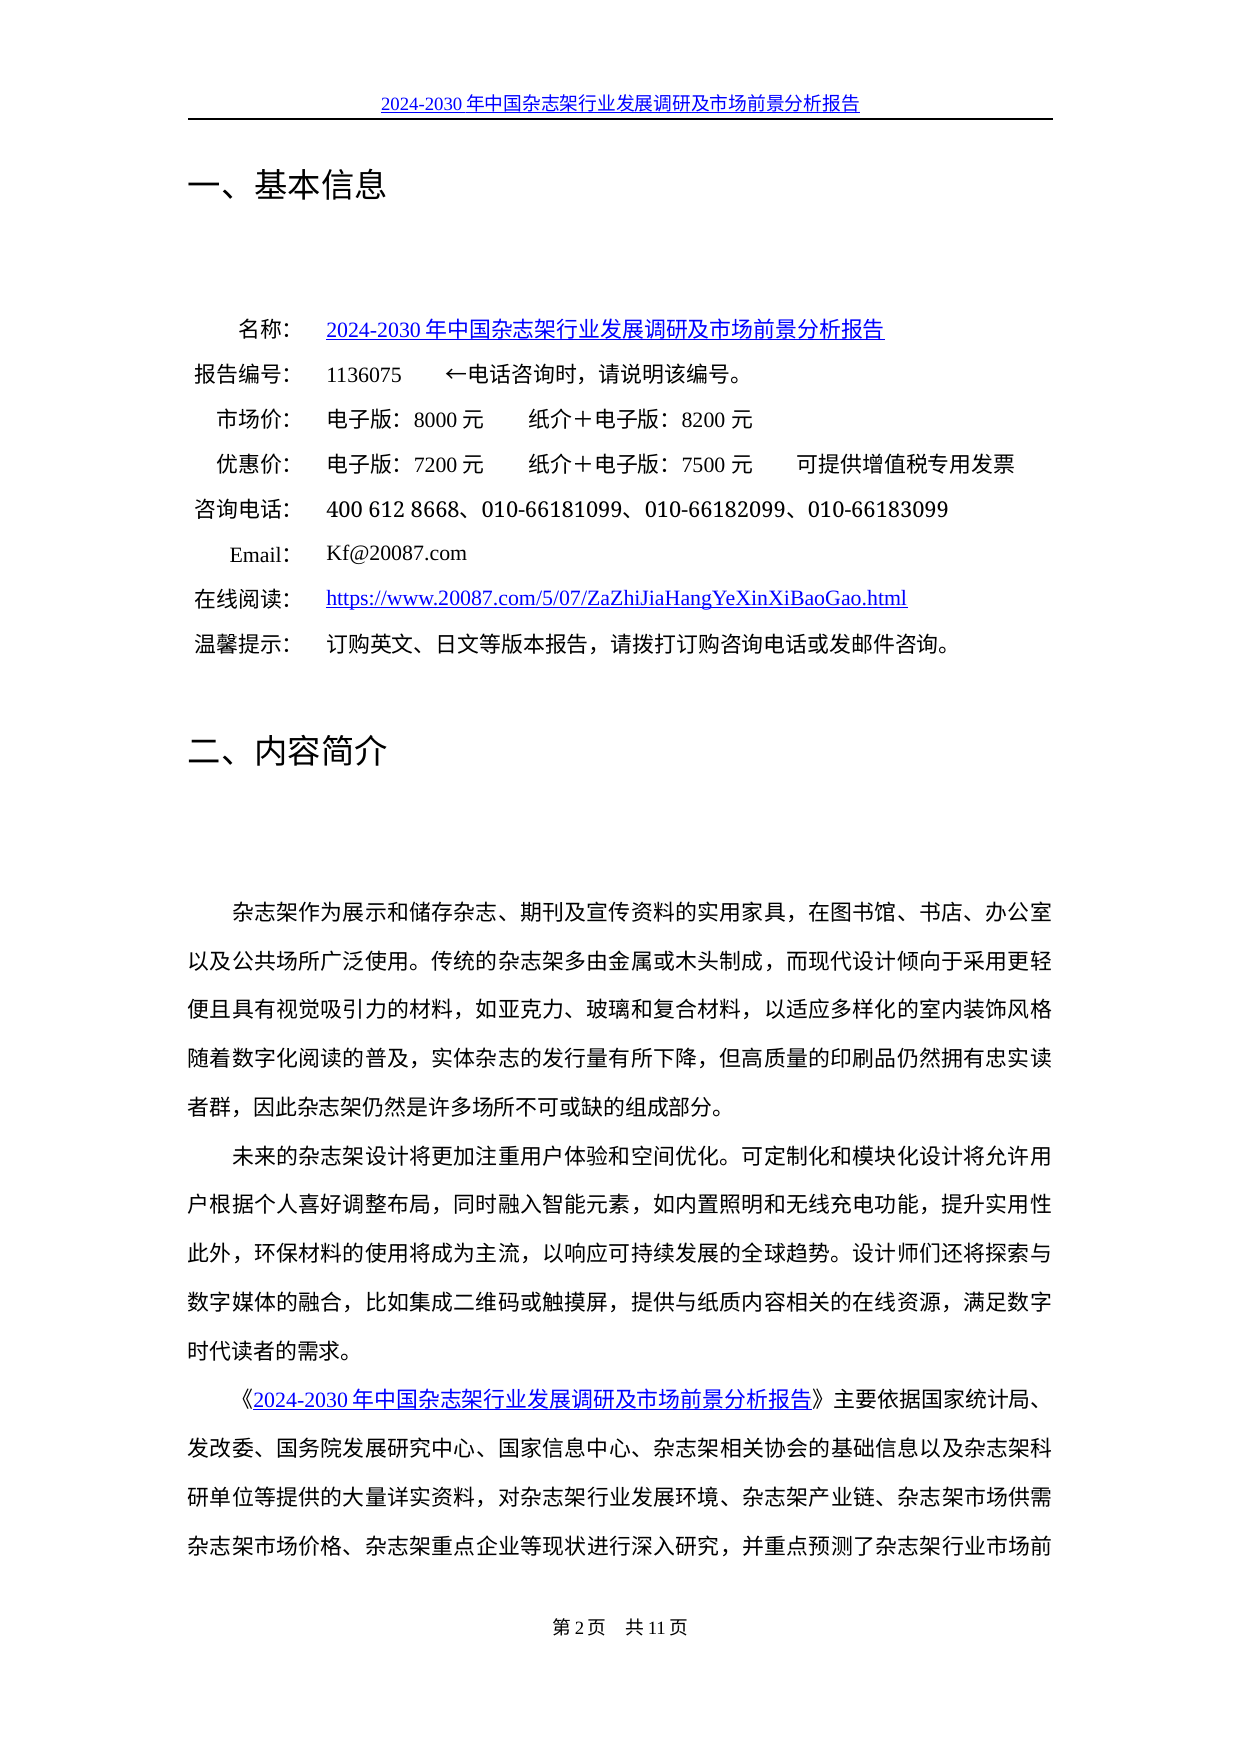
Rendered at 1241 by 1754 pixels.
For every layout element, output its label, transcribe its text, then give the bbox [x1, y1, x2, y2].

table_cell 电子版：7200 元 纸介＋电子版：7500 元 可提供增值税专用发票 [315, 447, 1073, 492]
table_cell 400 612 8668、010-66181099、010-66182099、010-66183099 [315, 492, 1073, 537]
table_cell 1136075 ←电话咨询时，请说明该编号。 [315, 357, 1073, 402]
table_cell 咨询电话： [167, 492, 315, 537]
title 一、基本信息 [187, 150, 1053, 215]
table_header 2024-2030年中国杂志架行业发展调研及市场前景分析报告 [315, 312, 1073, 357]
table_cell [315, 582, 1073, 627]
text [187, 894, 1053, 1561]
title 二、内容简介 [187, 717, 1053, 782]
table_cell 优惠价： [167, 447, 315, 492]
table_cell Kf@20087.com [315, 537, 1073, 582]
table_cell 市场价： [167, 402, 315, 447]
table_cell 电子版：8000 元 纸介＋电子版：8200 元 [315, 402, 1073, 447]
table_cell 报告编号： [167, 357, 315, 402]
table_cell 订购英文、日文等版本报告，请拨打订购咨询电话或发邮件咨询。 [315, 627, 1073, 672]
table_header 名称： [167, 312, 315, 357]
table_cell Email： [167, 537, 315, 582]
table_cell 在线阅读： [167, 582, 315, 627]
table_cell 温馨提示： [167, 627, 315, 672]
